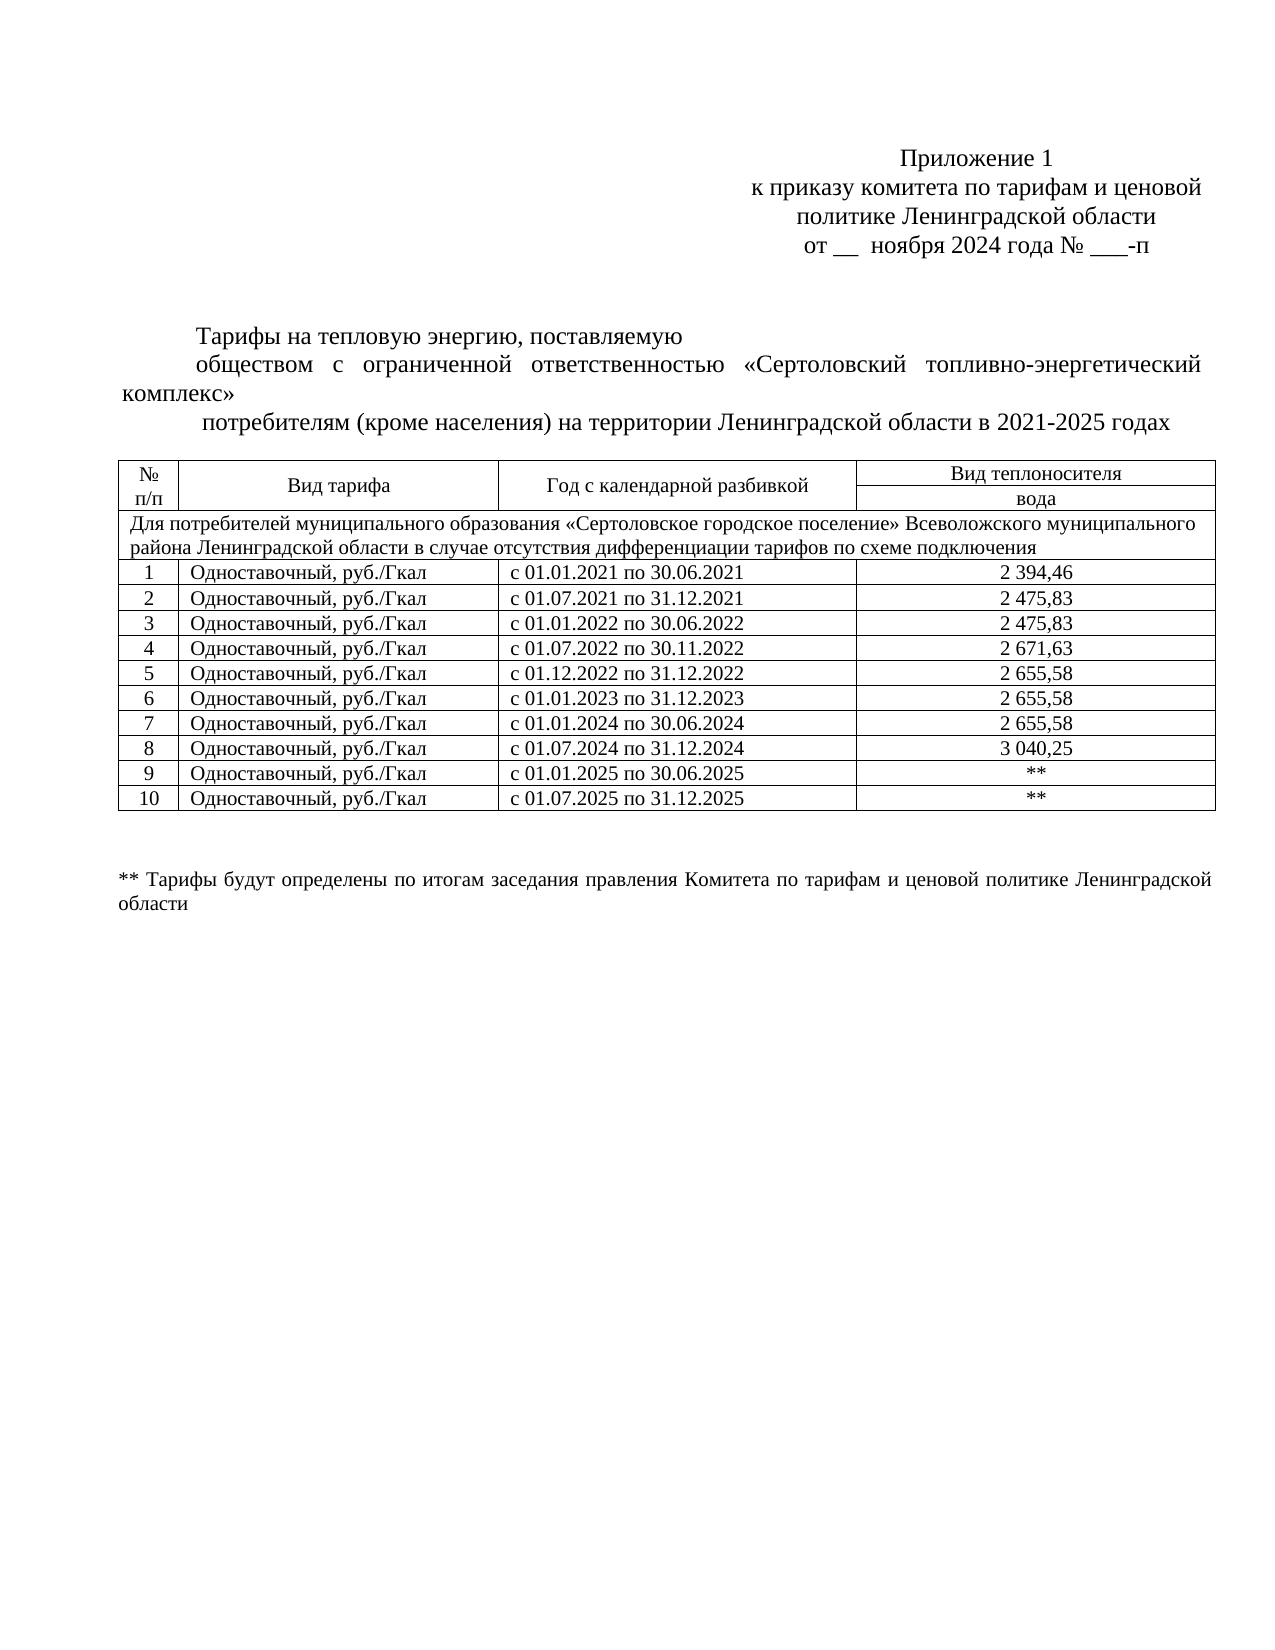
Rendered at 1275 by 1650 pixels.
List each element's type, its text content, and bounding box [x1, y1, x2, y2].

text Приложение 1 [737, 143, 1216, 172]
text от __ ноября 2024 года № ___-п [737, 230, 1216, 258]
text к приказу комитета по тарифам и ценовой политике Ленинградской области [737, 172, 1216, 230]
table_header * Тарифы налогом на добавленную стоимость не облагаются, организация применяет упрощенную систему налогообложения в соответствии со статьей 346.11 главы 26.2 части II Налогового кодекса Российской Федерации. ** Тарифы будут определены по итогам заседания правления Комитета по тарифам и ценовой политике Ленинградской области [99, 321, 1224, 967]
